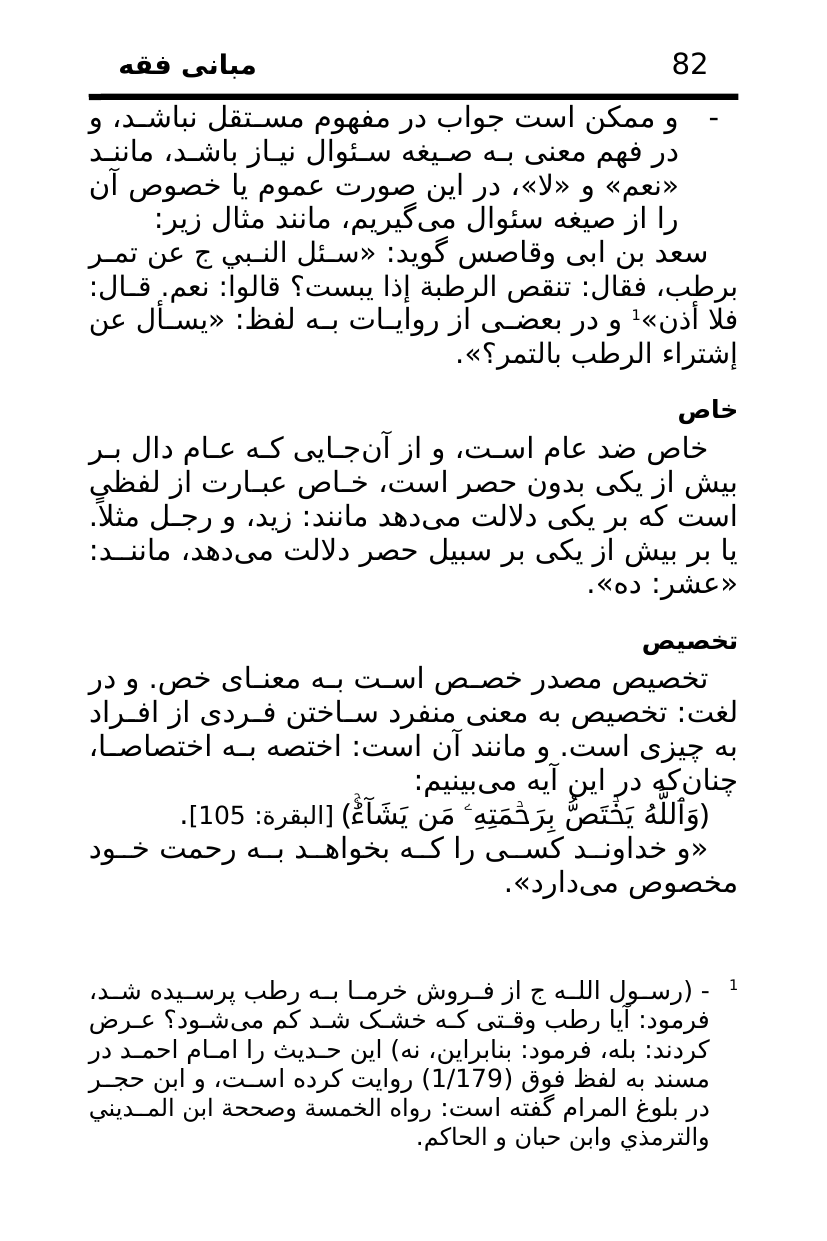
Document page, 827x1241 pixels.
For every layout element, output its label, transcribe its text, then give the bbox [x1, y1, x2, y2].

text خاص [89, 396, 738, 425]
list و ممکن است جواب در مفهوم مستقل نباشد، و در فهم معنی به صیغه سئوال نیاز باشد، مانند «نعم» و «لا»، در این صورت عموم یا خصوص آن را از صیغه سئوال می‌گیریم، مانند مثال زیر‌: [89, 100, 708, 236]
text تخصیص [89, 626, 738, 655]
text ﴿وَٱللَّهُ يَخۡتَصُّ بِرَحۡمَتِهِۦ مَن يَشَآءُۚ﴾ [البقرة: 105]. [89, 797, 738, 831]
text سعد بن ابی وقاصس گوید‌: «سئل النبي ج عن تمر برطب، فقال‌: تنقص الرطبة إذا یبست؟ قالوا‌: نعم. قال‌: فلا أذن» و در بعضی از روایات به لفظ‌: «یسأل عن إشتراء الرطب بالتمر؟». [89, 236, 738, 371]
text تخصیص مصدر خصص است به معنای خص. و در لغت‌: تخصیص به معنی منفرد ساختن فردی از افراد به چیزی است. و مانند آن است‌: اختصه به اختصاصا، چنان‌که در این آیه می‌بینیم‌: [89, 661, 738, 797]
text خاص ضد عام است، و از آن‌جایی که عام دال بر بیش از یکی بدون حصر است، خاص عبارت از لفظی است که بر یکی دلالت می‌دهد مانند‌: زید، و رجل مثلاً. یا بر بیش از یکی بر سبیل حصر دلالت می‌دهد، مانند‌: «عشر‌: ده». [89, 431, 738, 601]
text «و خداوند کسی را که بخواهد به رحمت خود مخصوص می‌دارد». [89, 831, 738, 899]
